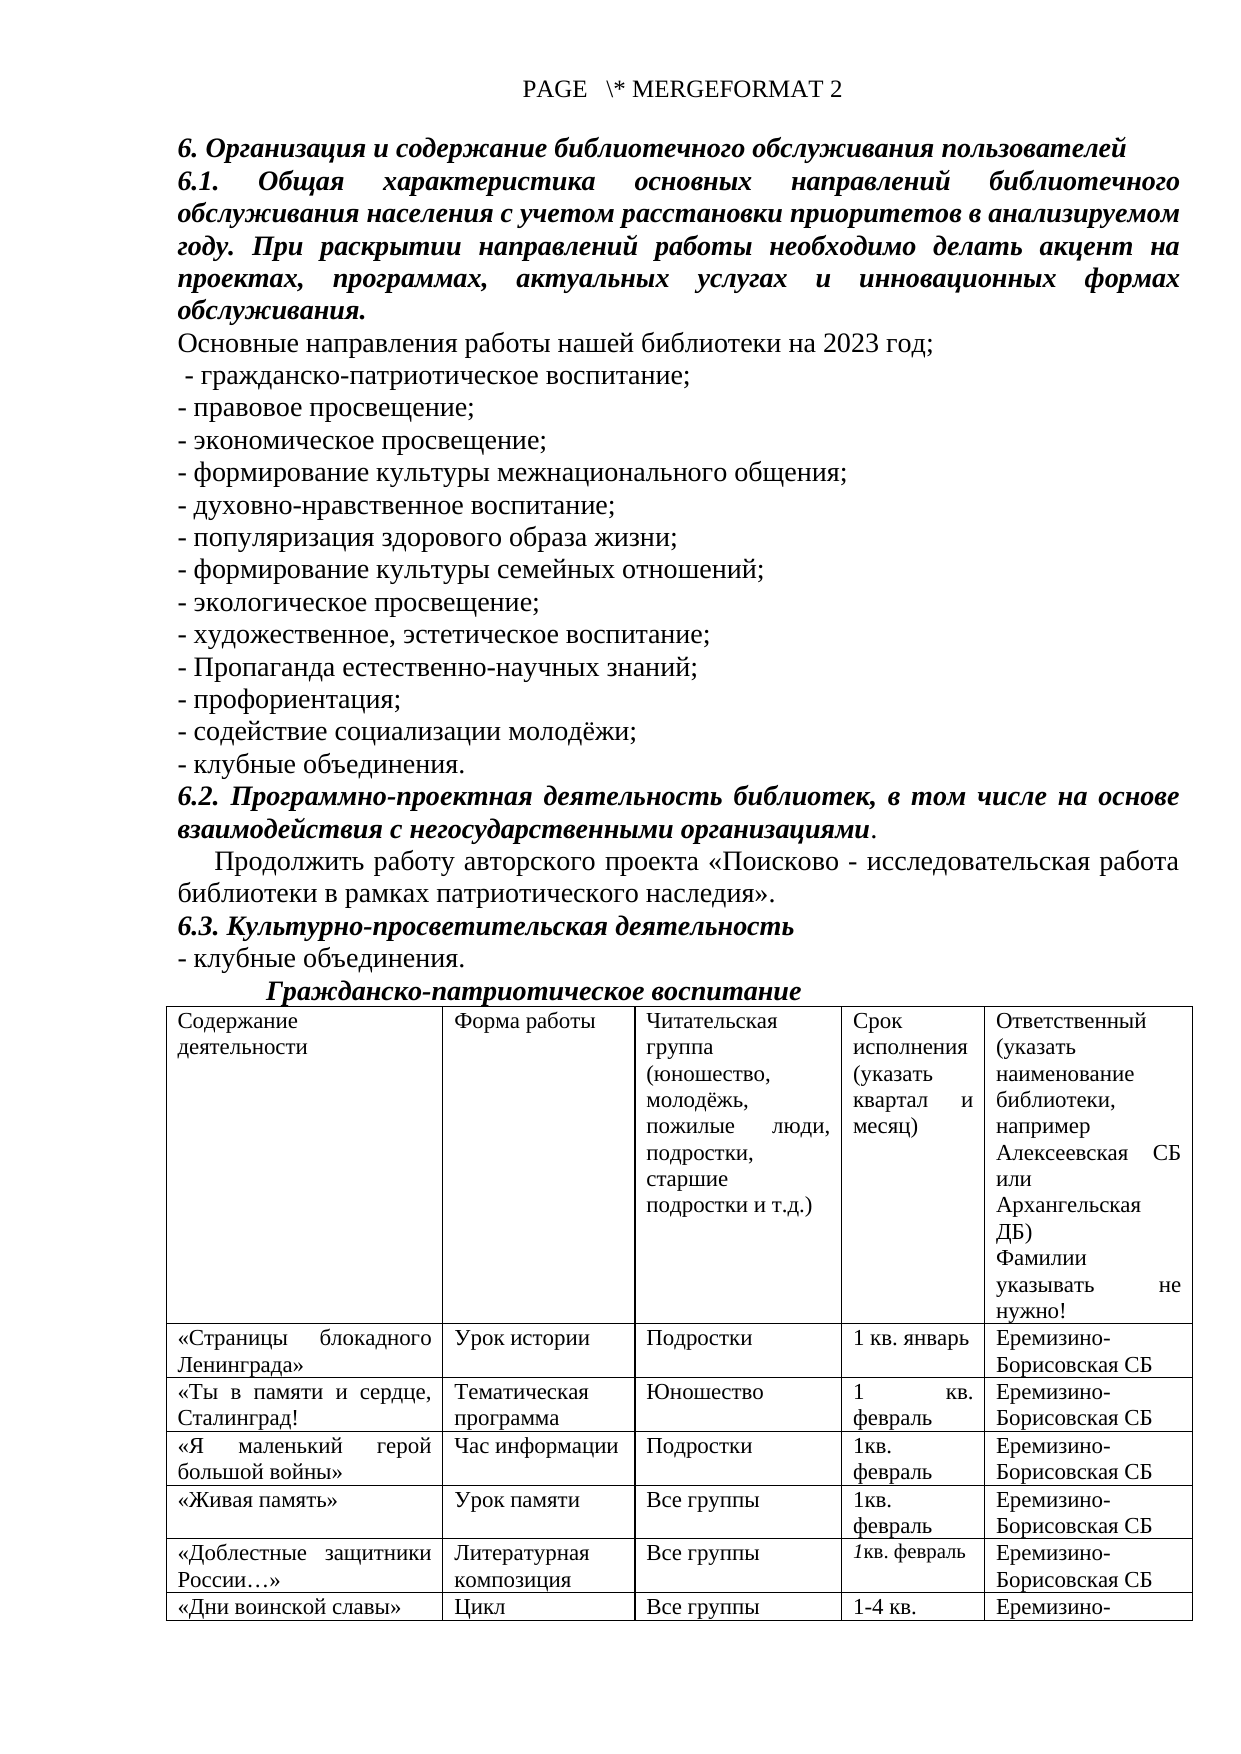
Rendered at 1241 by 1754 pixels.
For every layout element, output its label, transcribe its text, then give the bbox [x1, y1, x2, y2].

table_cell «Страницы блокадного Ленинграда» [167, 1324, 442, 1377]
table_cell «Живая память» [167, 1486, 442, 1538]
table_cell Еремизино-Борисовская СБ [985, 1324, 1192, 1377]
text - клубные объединения. [177, 747, 1181, 779]
table_cell Тематическая программа [443, 1378, 634, 1431]
text - экологическое просвещение; [177, 585, 1181, 617]
text 6.2. Программно-проектная деятельность библиотек, в том числе на основе взаимодействия с негосударственными организациями. [177, 779, 1181, 844]
text 6.1. Общая характеристика основных направлений библиотечного обслуживания населения с учетом расстановки приоритетов в анализируемом году. При раскрытии направлений работы необходимо делать акцент на проектах, программах, актуальных услугах и инновационных формах обслуживания. [177, 164, 1181, 326]
table_cell Час информации [443, 1432, 634, 1484]
table_cell Подростки [636, 1324, 841, 1377]
text - формирование культуры семейных отношений; [177, 552, 1181, 585]
text Гражданско-патриотическое воспитание [177, 974, 1181, 1006]
table_cell 1 кв. февраль [842, 1378, 984, 1431]
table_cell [842, 1593, 984, 1619]
text 6. Организация и содержание библиотечного обслуживания пользователей [177, 131, 1181, 164]
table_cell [167, 1593, 442, 1619]
table_cell «Ты в памяти и сердце, Сталинград! [167, 1378, 442, 1431]
table_cell Все группы [636, 1486, 841, 1538]
table_cell Урок истории [443, 1324, 634, 1377]
table_cell Еремизино-Борисовская СБ [985, 1539, 1192, 1592]
table_header Читательская группа (юношество, молодёжь, пожилые люди, подростки, старшие подростки и т.д.) [636, 1007, 841, 1323]
text - экономическое просвещение; [177, 423, 1181, 455]
table_cell 1кв. февраль [842, 1539, 984, 1592]
text - правовое просвещение; [177, 391, 1181, 423]
table_header Содержание деятельности [167, 1007, 442, 1323]
table_cell «Я маленький герой большой войны» [167, 1432, 442, 1484]
text - профориентация; [177, 682, 1181, 714]
table_cell Еремизино-Борисовская СБ [985, 1486, 1192, 1538]
text - клубные объединения. [177, 941, 1181, 974]
table_cell Еремизино-Борисовская СБ [985, 1432, 1192, 1484]
text - формирование культуры межнационального общения; [177, 455, 1181, 488]
text - популяризация здорового образа жизни; [177, 520, 1181, 552]
text - содействие социализации молодёжи; [177, 714, 1181, 747]
table_cell Все группы [636, 1539, 841, 1592]
table_cell «Доблестные защитники России…» [167, 1539, 442, 1592]
table_header Ответственный (указать наименование библиотеки, например Алексеевская СБ или Архангельская ДБ) Фамилии указывать не нужно! [985, 1007, 1192, 1323]
table_cell Юношество [636, 1378, 841, 1431]
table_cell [985, 1593, 1192, 1619]
text - духовно-нравственное воспитание; [177, 488, 1181, 520]
text - гражданско-патриотическое воспитание; [177, 358, 1181, 391]
text 6.3. Культурно-просветительская деятельность [177, 909, 1181, 941]
table_header Срок исполнения (указать квартал и месяц) [842, 1007, 984, 1323]
table_cell 1кв. февраль [842, 1486, 984, 1538]
table_cell 1кв. февраль [842, 1432, 984, 1484]
text - художественное, эстетическое воспитание; [177, 617, 1181, 650]
table_cell Еремизино-Борисовская СБ [985, 1378, 1192, 1431]
table_cell Все группы [636, 1593, 841, 1619]
text - Пропаганда естественно-научных знаний; [177, 650, 1181, 682]
table_header Форма работы [443, 1007, 634, 1323]
table_cell Урок памяти [443, 1486, 634, 1538]
text Основные направления работы нашей библиотеки на 2023 год; [177, 326, 1181, 358]
table_cell 1 кв. январь [842, 1324, 984, 1377]
text Продолжить работу авторского проекта «Поисково - исследовательская работа библиотеки в рамках патриотического наследия». [177, 844, 1181, 909]
table_cell Литературная композиция [443, 1539, 634, 1592]
table_cell Цикл мероприятий [443, 1593, 634, 1619]
table_cell Подростки [636, 1432, 841, 1484]
